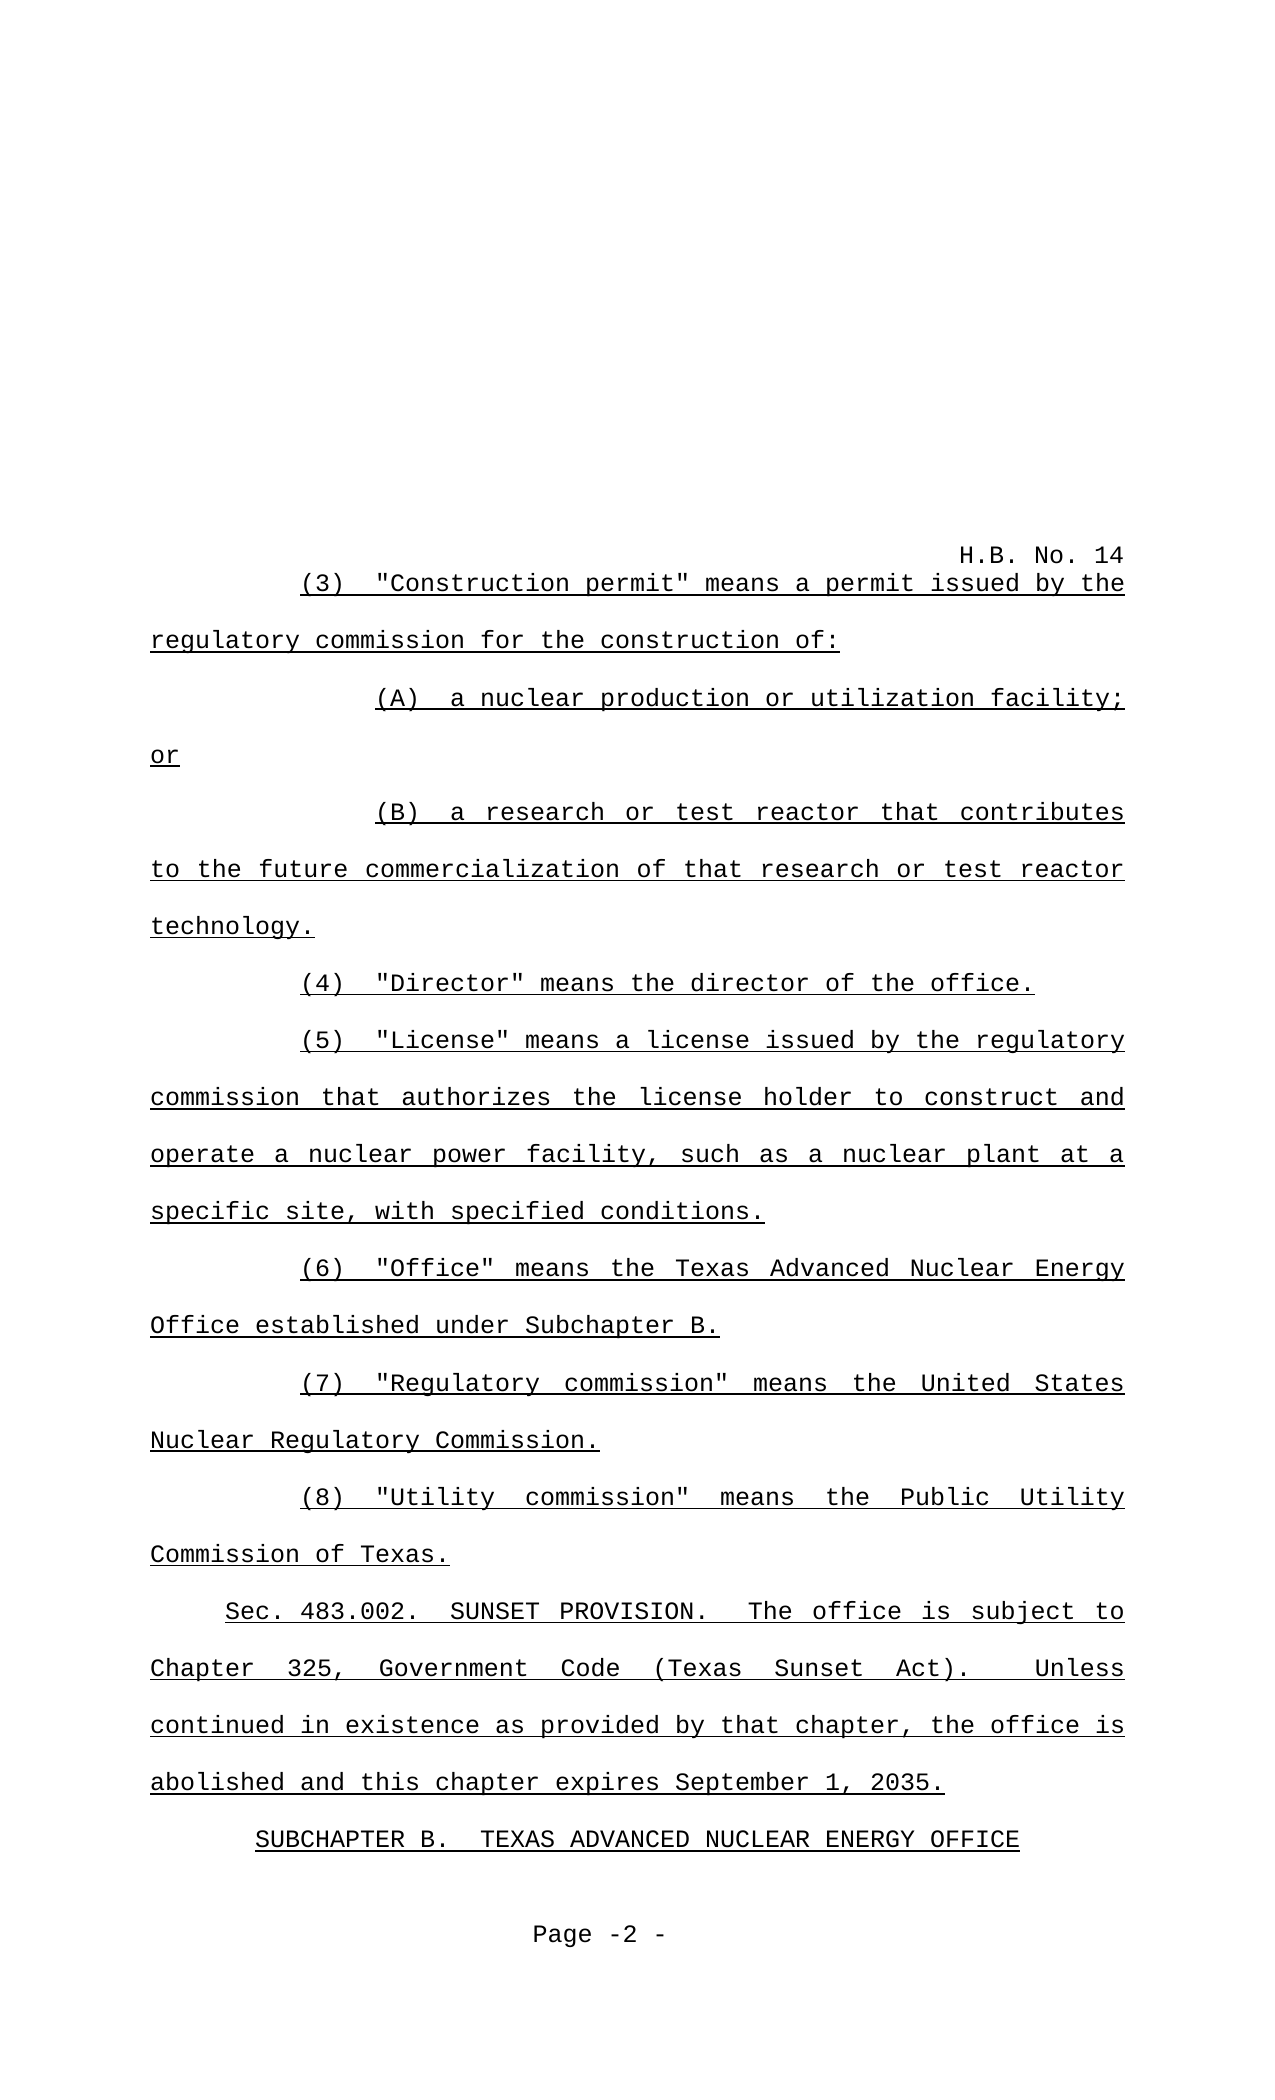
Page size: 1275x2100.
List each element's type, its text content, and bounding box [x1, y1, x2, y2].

text Sec. 483.002. SUNSET PROVISION. The office is subject to Chapter 325, Government Code (Texas Sunset Act). Unless continued in existence as provided by that chapter, the office is abolished and this chapter expires September 1, 2035. [150, 1598, 1125, 1679]
text (4) "Director" means the director of the office. [150, 970, 1125, 999]
text (A) a nuclear production or utilization facility; or [150, 685, 1125, 771]
text (8) "Utility commission" means the Public Utility Commission of Texas. [150, 1484, 1125, 1570]
text (6) "Office" means the Texas Advanced Nuclear Energy Office established under Subchapter B. [150, 1256, 1125, 1341]
text (3) "Construction permit" means a permit issued by the regulatory commission for the construction of: [150, 571, 1125, 656]
text Sec. 483.002. SUNSET PROVISION. The office is subject to Chapter 325, Government Code (Texas Sunset Act). Unless continued in existence as provided by that chapter, the office is abolished and this chapter expires September 1, 2035. [150, 1737, 1125, 1798]
text (7) "Regulatory commission" means the United States Nuclear Regulatory Commission. [150, 1370, 1125, 1456]
text Sec. 483.002. SUNSET PROVISION. The office is subject to Chapter 325, Government Code (Texas Sunset Act). Unless continued in existence as provided by that chapter, the office is abolished and this chapter expires September 1, 2035. [150, 1680, 1125, 1736]
text (5) "License" means a license issued by the regulatory commission that authorizes the license holder to construct and operate a nuclear power facility, such as a nuclear plant at a specific site, with specified conditions. [150, 1110, 1125, 1165]
text (5) "License" means a license issued by the regulatory commission that authorizes the license holder to construct and operate a nuclear power facility, such as a nuclear plant at a specific site, with specified conditions. [150, 1167, 1125, 1227]
text (5) "License" means a license issued by the regulatory commission that authorizes the license holder to construct and operate a nuclear power facility, such as a nuclear plant at a specific site, with specified conditions. [150, 1027, 1125, 1108]
text (B) a research or test reactor that contributes to the future commercialization of that research or test reactor technology. [150, 881, 1125, 942]
text SUBCHAPTER B. TEXAS ADVANCED NUCLEAR ENERGY OFFICE [150, 1827, 1125, 1855]
text (B) a research or test reactor that contributes to the future commercialization of that research or test reactor technology. [150, 799, 1125, 880]
